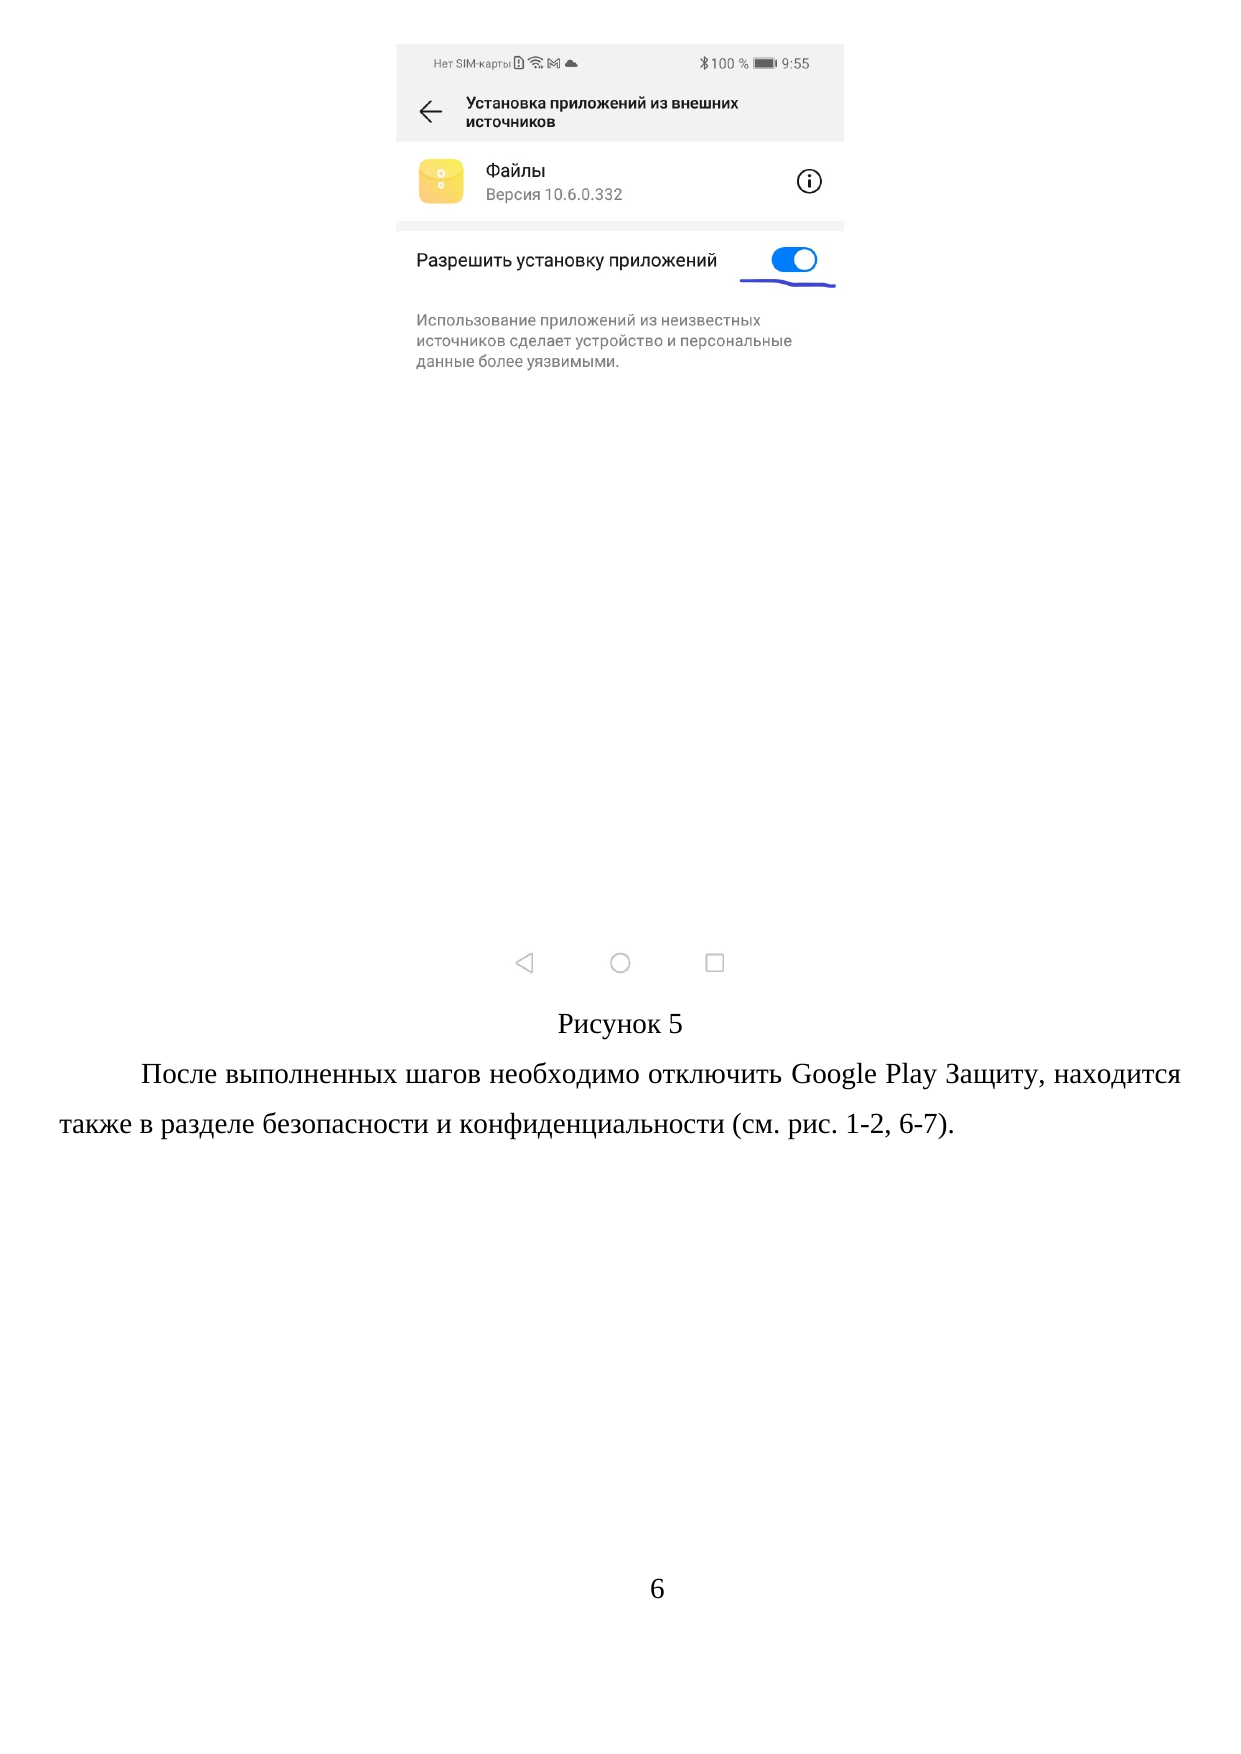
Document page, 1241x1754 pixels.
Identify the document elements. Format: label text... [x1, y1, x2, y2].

text Рисунок 5 [59, 1006, 1181, 1039]
text После выполненных шагов необходимо отключить Google Play Защиту, находится также в разделе безопасности и конфиденциальности (см. рис. 1-2, 6-7). [59, 1056, 1181, 1140]
picture [396, 44, 844, 990]
